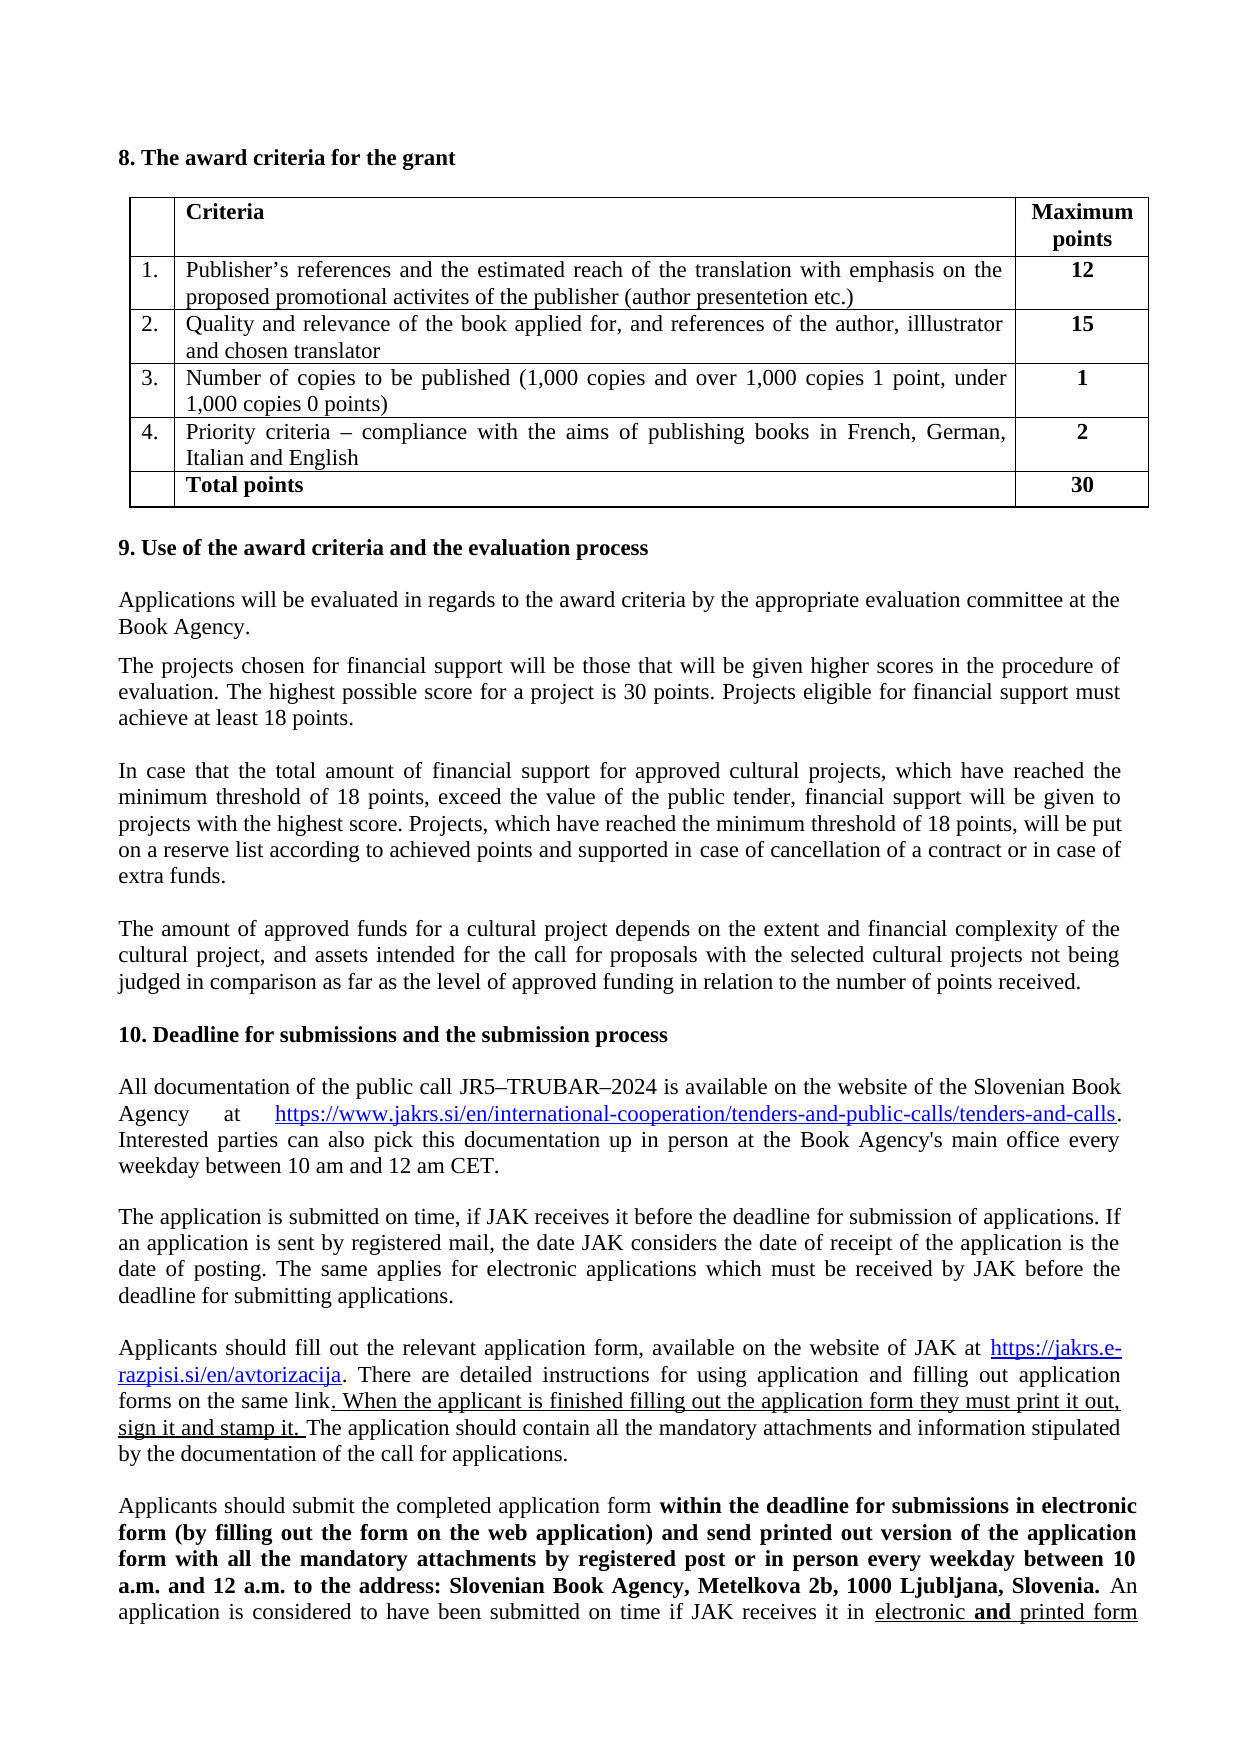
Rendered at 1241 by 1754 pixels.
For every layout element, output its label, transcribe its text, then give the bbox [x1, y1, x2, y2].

table_cell Quality and relevance of the book applied for, and references of the author, illlustrator and chosen translator [175, 310, 1015, 363]
table_cell 15 [1016, 310, 1148, 363]
text Applications will be evaluated in regards to the award criteria by the appropriate evaluation committee at the Book Agency. [118, 586, 1122, 639]
table_cell 2 [1016, 418, 1148, 471]
text 10. Deadline for submissions and the submission process [118, 1021, 1122, 1047]
text 9. Use of the award criteria and the evaluation process [118, 534, 1125, 560]
table_cell 2. [131, 310, 174, 363]
text 8. The award criteria for the grant [118, 144, 1122, 171]
table_cell 1 [1016, 364, 1148, 417]
text The projects chosen for financial support will be those that will be given higher scores in the procedure of evaluation. The highest possible score for a project is 30 points. Projects eligible for financial support must achieve at least 18 points. [118, 652, 1122, 731]
table_header Maximum points [1016, 198, 1148, 256]
table_cell Total points [175, 472, 1015, 506]
table_cell 12 [1016, 257, 1148, 309]
table_cell Priority criteria – compliance with the aims of publishing books in French, German, Italian and English [175, 418, 1015, 471]
text The application is submitted on time, if JAK receives it before the deadline for submission of applications. If an application is sent by registered mail, the date JAK considers the date of receipt of the application is the date of posting. The same applies for electronic applications which must be received by JAK before the deadline for submitting applications. [118, 1203, 1122, 1308]
text In case that the total amount of financial support for approved cultural projects, which have reached the minimum threshold of 18 points, exceed the value of the public tender, financial support will be given to projects with the highest score. Projects, which have reached the minimum threshold of 18 points, will be put on a reserve list according to achieved points and supported in case of cancellation of a contract or in case of extra funds. [118, 757, 1122, 889]
table_cell Publisher’s references and the estimated reach of the translation with emphasis on the proposed promotional activites of the publisher (author presentetion etc.) [175, 257, 1015, 309]
table_cell [131, 472, 174, 506]
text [118, 1493, 1138, 1624]
text All documentation of the public call JR5–TRUBAR–2024 is available on the website of the Slovenian Book Agency at https://www.jakrs.si/en/international-cooperation/tenders-and-public-calls/tenders-and-calls. Interested parties can also pick this documentation up in person at the Book Agency's main office every weekday between 10 am and 12 am CET. [118, 1073, 1122, 1179]
table_header Criteria [175, 198, 1015, 256]
table_cell 4. [131, 418, 174, 471]
table_cell 3. [131, 364, 174, 417]
text The amount of approved funds for a cultural project depends on the extent and financial complexity of the cultural project, and assets intended for the call for proposals with the selected cultural projects not being judged in comparison as far as the level of approved funding in relation to the number of points received. [118, 915, 1122, 994]
table_header [131, 198, 174, 256]
table_cell Number of copies to be published (1,000 copies and over 1,000 copies 1 point, under 1,000 copies 0 points) [175, 364, 1015, 417]
table_cell 1. [131, 257, 174, 309]
text Applicants should fill out the relevant application form, available on the website of JAK at https://jakrs.e-razpisi.si/en/avtorizacija. There are detailed instructions for using application and filling out application forms on the same link. When the applicant is finished filling out the application form they must print it out, sign it and stamp it. The application should contain all the mandatory attachments and information stipulated by the documentation of the call for applications. [118, 1334, 1122, 1466]
table_cell 30 [1016, 472, 1148, 506]
